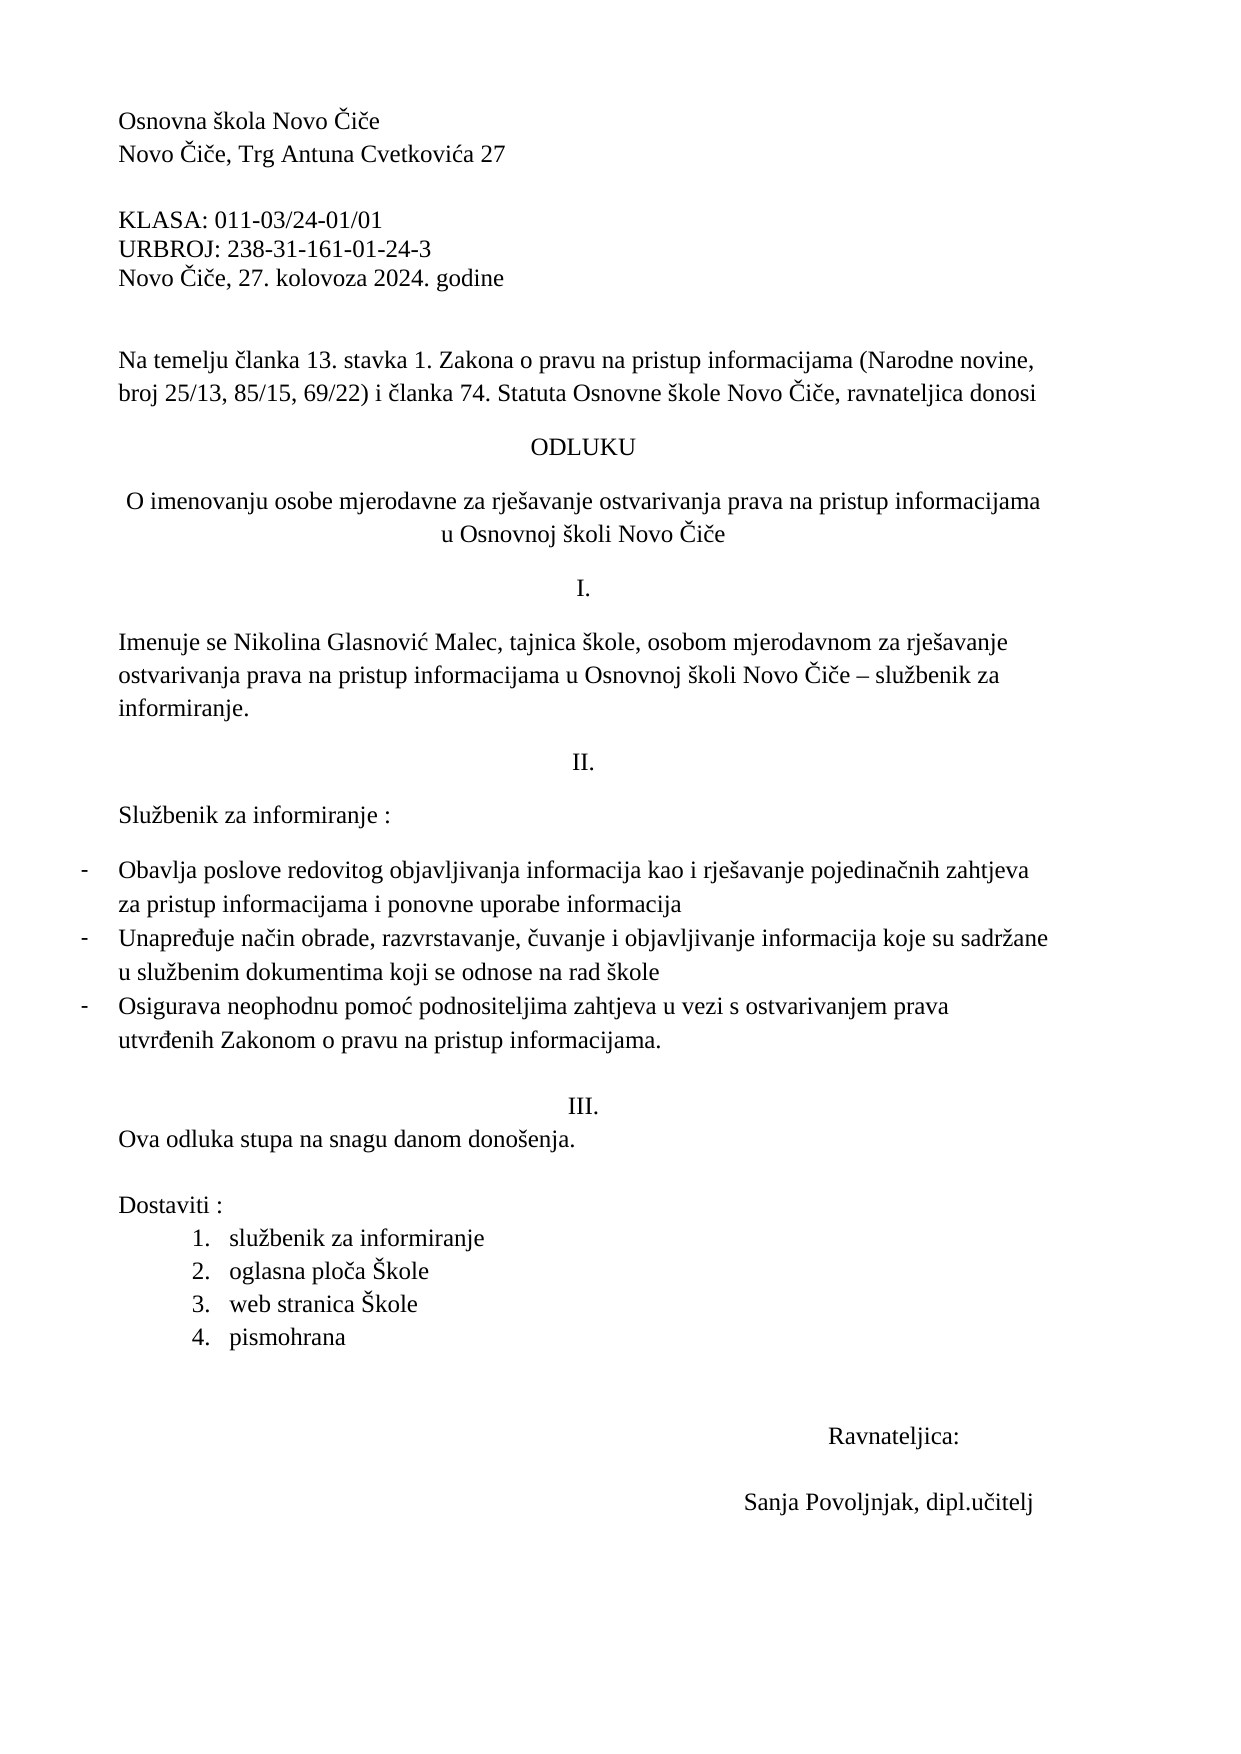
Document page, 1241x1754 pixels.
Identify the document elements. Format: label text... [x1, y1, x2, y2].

list Obavlja poslove redovitog objavljivanja informacija kao i rješavanje pojedinačnih zahtjeva za pristup informacijama i ponovne uporabe informacija [81, 854, 1048, 918]
text Na temelju članka 13. stavka 1. Zakona o pravu na pristup informacijama (Narodne novine, broj 25/13, 85/15, 69/22) i članka 74. Statuta Osnovne škole Novo Čiče, ravnateljica donosi [118, 345, 1048, 407]
list službenik za informiranje [192, 1223, 1048, 1252]
list Osigurava neophodnu pomoć podnositeljima zahtjeva u vezi s ostvarivanjem prava utvrđenih Zakonom o pravu na pristup informacijama. [81, 990, 1048, 1053]
text Službenik za informiranje : [118, 800, 1048, 829]
text Novo Čiče, Trg Antuna Cvetkovića 27 [118, 139, 1048, 168]
text II. [118, 747, 1048, 775]
list Unapređuje način obrade, razvrstavanje, čuvanje i objavljivanje informacija koje su sadržane u službenim dokumentima koji se odnose na rad škole [81, 922, 1048, 986]
list Ravnateljica: [118, 1421, 960, 1450]
text Novo Čiče, 27. kolovoza 2024. godine [44, 263, 1122, 291]
list pismohrana [192, 1322, 1048, 1351]
text ODLUKU [118, 432, 1048, 461]
text O imenovanju osobe mjerodavne za rješavanje ostvarivanja prava na pristup informacijama u Osnovnoj školi Novo Čiče [118, 486, 1048, 548]
text Osnovna škola Novo Čiče [118, 106, 1048, 135]
list web stranica Škole [192, 1289, 1048, 1318]
text URBROJ: 238-31-161-01-24-3 [44, 234, 1122, 263]
list Ova odluka stupa na snagu danom donošenja. [118, 1124, 1048, 1152]
list oglasna ploča Škole [192, 1256, 1048, 1284]
text Imenuje se Nikolina Glasnović Malec, tajnica škole, osobom mjerodavnom za rješavanje ostvarivanja prava na pristup informacijama u Osnovnoj školi Novo Čiče – službenik za informiranje. [118, 627, 1048, 721]
text I. [118, 573, 1048, 602]
list III. [118, 1091, 1048, 1119]
list Dostaviti : [118, 1190, 1048, 1218]
text KLASA: 011-03/24-01/01 [44, 205, 1122, 234]
list Sanja Povoljnjak, dipl.učitelj [118, 1487, 1033, 1516]
